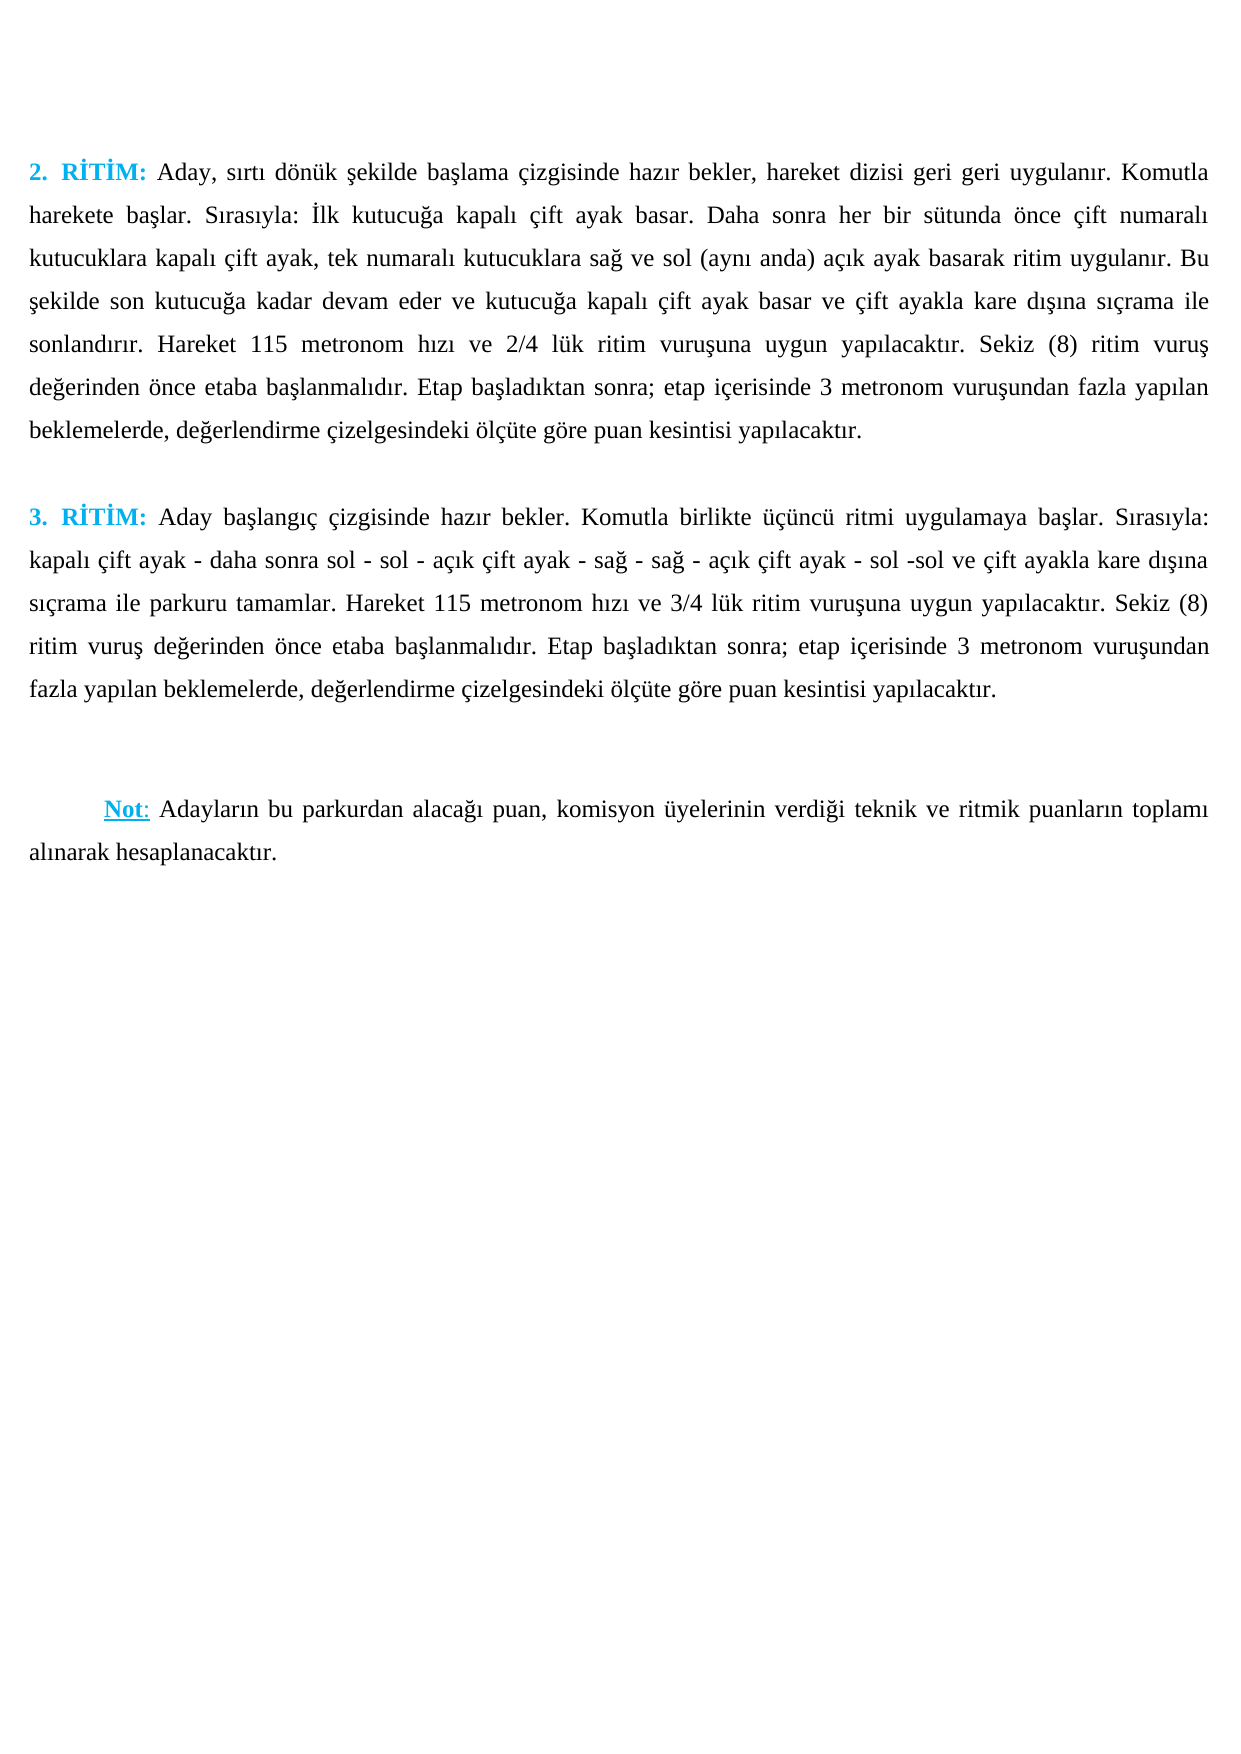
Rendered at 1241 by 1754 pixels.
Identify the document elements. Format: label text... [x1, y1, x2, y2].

text Not: Adayların bu parkurdan alacağı puan, komisyon üyelerinin verdiği teknik ve ritmik puanların toplamı alınarak hesaplanacaktır. [29, 794, 1211, 866]
list RİTİM: Aday, sırtı dönük şekilde başlama çizgisinde hazır bekler, hareket dizisi geri geri uygulanır. Komutla harekete başlar. Sırasıyla: İlk kutucuğa kapalı çift ayak basar. Daha sonra her bir sütunda önce çift numaralı kutucuklara kapalı çift ayak, tek numaralı kutucuklara sağ ve sol (aynı anda) açık ayak basarak ritim uygulanır. Bu şekilde son kutucuğa kadar devam eder ve kutucuğa kapalı çift ayak basar ve çift ayakla kare dışına sıçrama ile sonlandırır. Hareket 115 metronom hızı ve 2/4 lük ritim vuruşuna uygun yapılacaktır. Sekiz (8) ritim vuruş değerinden önce etaba başlanmalıdır. Etap başladıktan sonra; etap içerisinde 3 metronom vuruşundan fazla yapılan beklemelerde, değerlendirme çizelgesindeki ölçüte göre puan kesintisi yapılacaktır. [29, 157, 1211, 444]
list RİTİM: Aday başlangıç çizgisinde hazır bekler. Komutla birlikte üçüncü ritmi uygulamaya başlar. Sırasıyla: kapalı çift ayak - daha sonra sol - sol - açık çift ayak - sağ - sağ - açık çift ayak - sol -sol ve çift ayakla kare dışına sıçrama ile parkuru tamamlar. Hareket 115 metronom hızı ve 3/4 lük ritim vuruşuna uygun yapılacaktır. Sekiz (8) ritim vuruş değerinden önce etaba başlanmalıdır. Etap başladıktan sonra; etap içerisinde 3 metronom vuruşundan fazla yapılan beklemelerde, değerlendirme çizelgesindeki ölçüte göre puan kesintisi yapılacaktır. [29, 502, 1211, 703]
